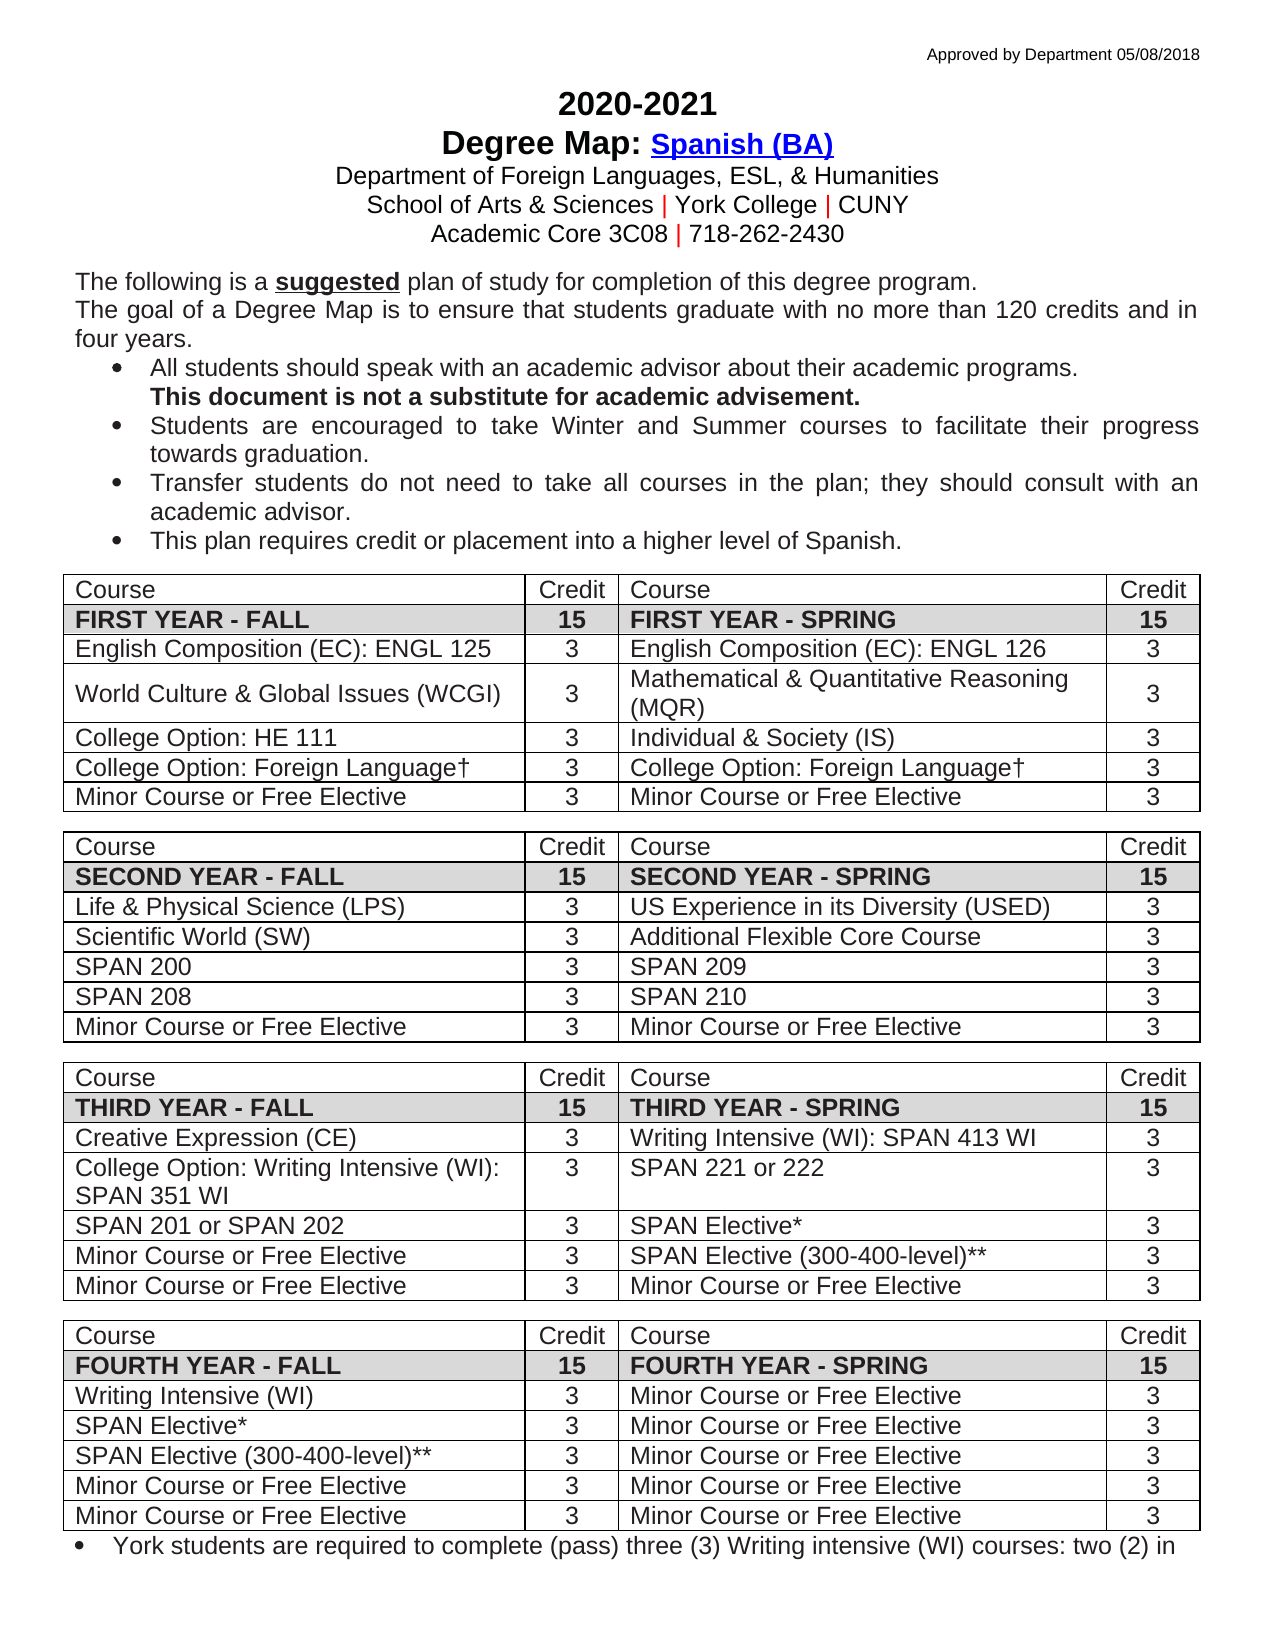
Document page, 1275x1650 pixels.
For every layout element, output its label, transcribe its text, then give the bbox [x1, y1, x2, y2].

table_cell SECOND YEAR - SPRING [619, 863, 1106, 891]
table_cell 3 [526, 723, 618, 752]
table_cell 3 [1107, 923, 1199, 951]
table_cell SPAN Elective (300-400-level)** [619, 1241, 1106, 1270]
table_cell 3 [1107, 635, 1199, 663]
table_cell English Composition (EC): ENGL 126 [619, 635, 1106, 663]
list This plan requires credit or placement into a higher level of Spanish. [112, 526, 1200, 555]
table_cell 15 [1107, 1093, 1199, 1122]
table_cell 3 [1107, 753, 1199, 781]
table_cell Minor Course or Free Elective [619, 1013, 1106, 1041]
table_cell SPAN 221 or 222 [619, 1153, 1106, 1210]
table_cell Individual & Society (IS) [619, 723, 1106, 752]
text School of Arts & Sciences | York College | CUNY [75, 190, 1200, 219]
table_cell Minor Course or Free Elective [619, 1411, 1106, 1440]
table_cell 3 [1107, 1211, 1199, 1240]
table_cell 3 [1107, 1501, 1199, 1530]
table_cell SPAN 200 [64, 953, 524, 981]
table_header Credit [1107, 833, 1199, 861]
table_cell 3 [1107, 1013, 1199, 1041]
table_cell SPAN 208 [64, 983, 524, 1011]
table_header Course [619, 575, 1106, 604]
table_cell US Experience in its Diversity (USED) [619, 893, 1106, 921]
table_cell Minor Course or Free Elective [619, 1501, 1106, 1530]
table_cell 3 [1107, 1123, 1199, 1152]
table_cell Mathematical & Quantitative Reasoning (MQR) [619, 664, 1106, 722]
table_cell 3 [526, 1211, 618, 1240]
table_cell 3 [526, 1471, 618, 1500]
table_header Course [64, 1063, 524, 1092]
table_cell 3 [1107, 1441, 1199, 1470]
table_header Credit [1107, 1321, 1199, 1350]
table_cell 3 [1107, 1411, 1199, 1440]
table_cell FIRST YEAR - FALL [64, 605, 524, 633]
table_cell World Culture & Global Issues (WCGI) [64, 664, 524, 722]
table_header Course [64, 575, 524, 604]
table_cell 3 [526, 635, 618, 663]
table_cell SPAN Elective* [64, 1411, 524, 1440]
table_cell FOURTH YEAR - FALL [64, 1351, 524, 1380]
text Academic Core 3C08 | 718-262-2430 [75, 219, 1200, 248]
table_cell 3 [526, 1411, 618, 1440]
table_cell Minor Course or Free Elective [619, 1471, 1106, 1500]
table_cell 3 [1107, 983, 1199, 1011]
text Department of Foreign Languages, ESL, & Humanities [75, 161, 1200, 190]
table_cell 3 [526, 1123, 618, 1152]
table_cell Minor Course or Free Elective [64, 1013, 524, 1041]
table_header Course [619, 1063, 1106, 1092]
text The goal of a Degree Map is to ensure that students graduate with no more than 120 credits and in four years. [75, 296, 1200, 353]
table_cell Minor Course or Free Elective [64, 1471, 524, 1500]
table_cell 15 [1107, 863, 1199, 891]
table_header Credit [526, 575, 618, 604]
table_header Credit [1107, 1063, 1199, 1092]
table_cell 3 [526, 983, 618, 1011]
table_cell College Option: HE 111 [64, 723, 524, 752]
table_cell FOURTH YEAR - SPRING [619, 1351, 1106, 1380]
list Students are encouraged to take Winter and Summer courses to facilitate their progress towards graduation. [112, 411, 1200, 468]
table_cell Writing Intensive (WI) [64, 1381, 524, 1410]
table_cell Minor Course or Free Elective [619, 1381, 1106, 1410]
table_cell 3 [526, 1013, 618, 1041]
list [75, 1531, 1200, 1560]
table_header Credit [526, 1321, 618, 1350]
table_cell 3 [1107, 1381, 1199, 1410]
table_cell 3 [1107, 953, 1199, 981]
table_cell 3 [526, 953, 618, 981]
list Transfer students do not need to take all courses in the plan; they should consult with an academic advisor. [112, 468, 1200, 526]
table_cell 3 [526, 753, 618, 781]
table_cell 15 [1107, 605, 1199, 633]
table_cell Life & Physical Science (LPS) [64, 893, 524, 921]
table_cell 3 [526, 1271, 618, 1300]
text This document is not a substitute for academic advisement. [112, 382, 1200, 411]
table_cell THIRD YEAR - FALL [64, 1093, 524, 1122]
table_cell Minor Course or Free Elective [619, 1441, 1106, 1470]
table_cell 3 [1107, 893, 1199, 921]
text 2020-2021 [75, 84, 1200, 123]
table_cell College Option: Writing Intensive (WI): SPAN 351 WI [64, 1153, 524, 1210]
table_cell SPAN 201 or SPAN 202 [64, 1211, 524, 1240]
table_cell Minor Course or Free Elective [64, 1241, 524, 1270]
table_cell THIRD YEAR - SPRING [619, 1093, 1106, 1122]
list All students should speak with an academic advisor about their academic programs. [112, 353, 1200, 382]
table_cell 15 [526, 863, 618, 891]
table_cell 3 [1107, 1471, 1199, 1500]
table_cell 15 [526, 1351, 618, 1380]
table_cell Scientific World (SW) [64, 923, 524, 951]
table_cell 3 [526, 923, 618, 951]
table_cell 3 [1107, 1271, 1199, 1300]
table_cell 3 [526, 893, 618, 921]
text The following is a suggested plan of study for completion of this degree program. [75, 267, 1200, 296]
table_cell SECOND YEAR - FALL [64, 863, 524, 891]
table_cell 3 [1107, 1241, 1199, 1270]
table_cell SPAN 210 [619, 983, 1106, 1011]
table_header Course [619, 1321, 1106, 1350]
table_header Credit [1107, 575, 1199, 604]
table_cell 15 [1107, 1351, 1199, 1380]
table_cell Writing Intensive (WI): SPAN 413 WI [619, 1123, 1106, 1152]
table_cell 3 [526, 1241, 618, 1270]
table_cell 3 [1107, 783, 1199, 811]
table_cell 3 [526, 1153, 618, 1210]
table_cell Minor Course or Free Elective [64, 1271, 524, 1300]
table_cell 3 [526, 1441, 618, 1470]
table_cell 3 [1107, 1153, 1199, 1210]
table_header Credit [526, 833, 618, 861]
table_cell Minor Course or Free Elective [64, 783, 524, 811]
table_header Course [64, 1321, 524, 1350]
table_header Credit [526, 1063, 618, 1092]
table_cell SPAN Elective (300-400-level)** [64, 1441, 524, 1470]
table_cell Additional Flexible Core Course [619, 923, 1106, 951]
table_cell 3 [1107, 723, 1199, 752]
table_header Course [64, 833, 524, 861]
table_cell 3 [1107, 664, 1199, 722]
table_cell SPAN Elective* [619, 1211, 1106, 1240]
table_cell 15 [526, 1093, 618, 1122]
table_cell FIRST YEAR - SPRING [619, 605, 1106, 633]
table_cell College Option: Foreign Language† [619, 753, 1106, 781]
text Degree Map: Spanish (BA) [75, 123, 1200, 161]
table_cell 3 [526, 1501, 618, 1530]
table_cell Minor Course or Free Elective [619, 783, 1106, 811]
table_cell Minor Course or Free Elective [64, 1501, 524, 1530]
table_cell 15 [526, 605, 618, 633]
table_cell 3 [526, 664, 618, 722]
table_cell 3 [526, 1381, 618, 1410]
table_header Course [619, 833, 1106, 861]
table_cell SPAN 209 [619, 953, 1106, 981]
table_cell English Composition (EC): ENGL 125 [64, 635, 524, 663]
table_cell College Option: Foreign Language† [64, 753, 524, 781]
table_cell Minor Course or Free Elective [619, 1271, 1106, 1300]
table_cell Creative Expression (CE) [64, 1123, 524, 1152]
table_cell 3 [526, 783, 618, 811]
